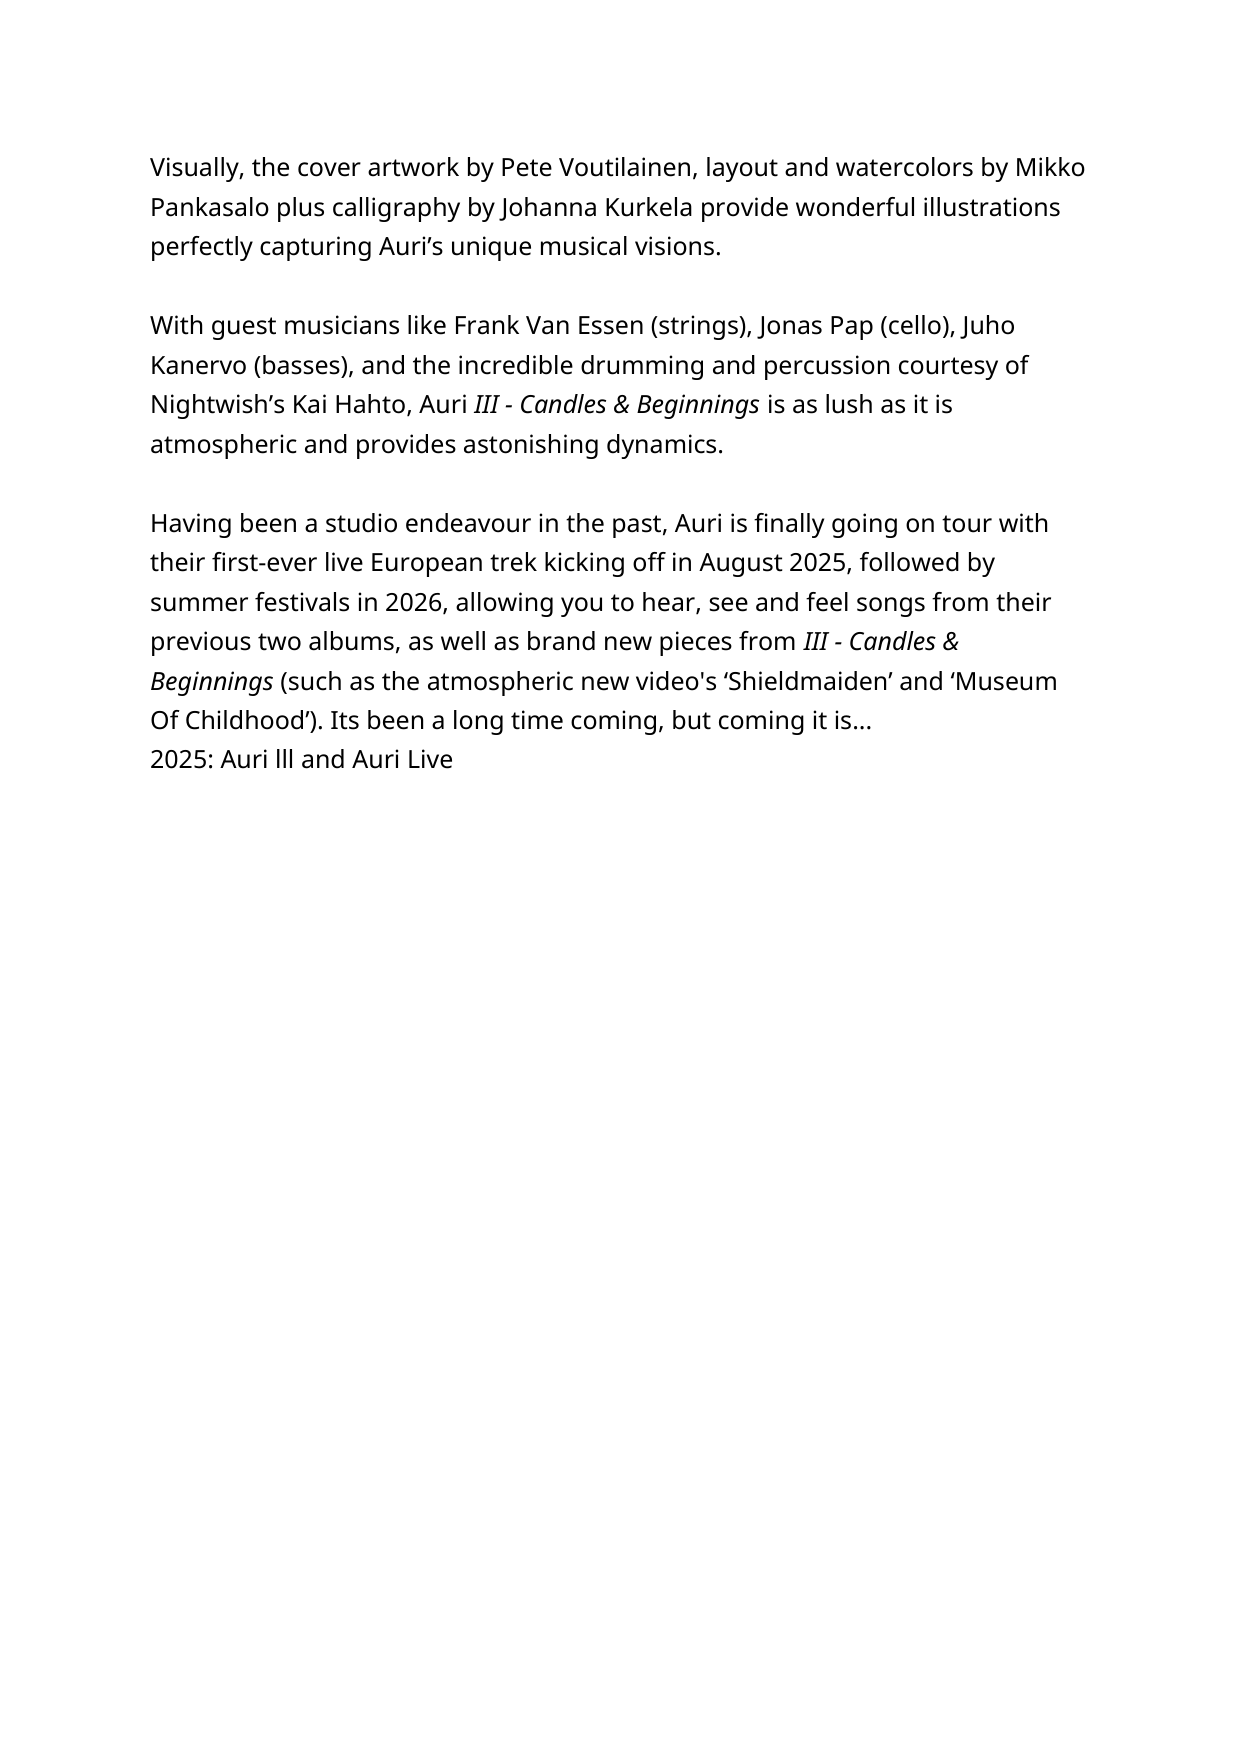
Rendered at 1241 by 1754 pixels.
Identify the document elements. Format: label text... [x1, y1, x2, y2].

text Having been a studio endeavour in the past, Auri is finally going on tour with their first-ever live European trek kicking off in August 2025, followed by summer festivals in 2026, allowing you to hear, see and feel songs from their previous two albums, as well as brand new pieces from III - Candles & Beginnings (such as the atmospheric new video's ‘Shieldmaiden’ and ‘Museum Of Childhood’). Its been a long time coming, but coming it is... [150, 505, 1090, 737]
text 2025: Auri lll and Auri Live [150, 742, 1090, 776]
text With guest musicians like Frank Van Essen (strings), Jonas Pap (cello), Juho Kanervo (basses), and the incredible drumming and percussion courtesy of Nightwish’s Kai Hahto, Auri III - Candles & Beginnings is as lush as it is atmospheric and provides astonishing dynamics. [150, 308, 1090, 460]
text Visually, the cover artwork by Pete Voutilainen, layout and watercolors by Mikko Pankasalo plus calligraphy by Johanna Kurkela provide wonderful illustrations perfectly capturing Auri’s unique musical visions. [150, 150, 1090, 263]
